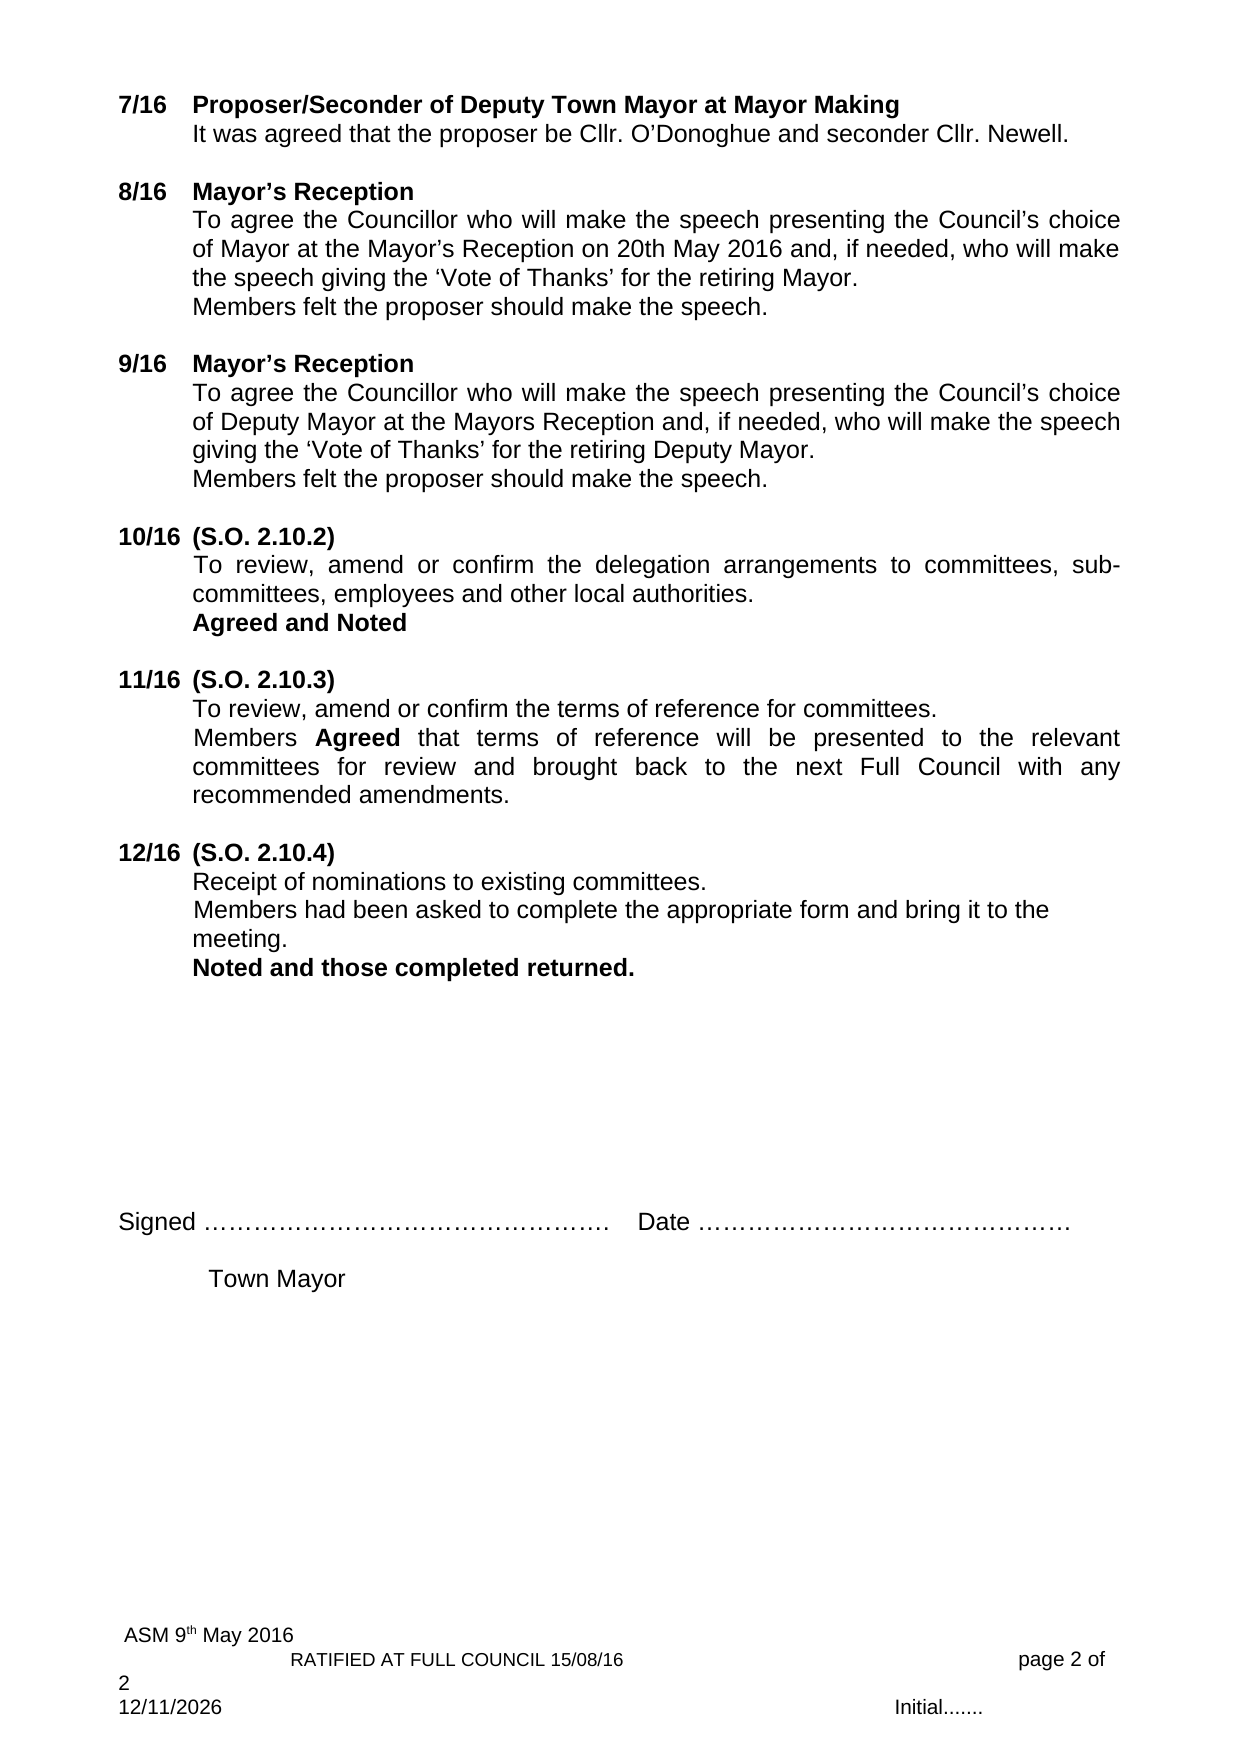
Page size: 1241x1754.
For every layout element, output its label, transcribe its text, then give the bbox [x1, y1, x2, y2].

text Members had been asked to complete the appropriate form and bring it to the meeting. [192, 895, 1122, 953]
text Noted and those completed returned. [118, 953, 1122, 1010]
text 9/16 Mayor’s Reception [118, 349, 1122, 378]
text 11/16 (S.O. 2.10.3) [118, 665, 1122, 694]
text Receipt of nominations to existing committees. [118, 867, 1122, 895]
text Members felt the proposer should make the speech. [118, 292, 1122, 320]
text 10/16 (S.O. 2.10.2) [118, 522, 1122, 550]
text To agree the Councillor who will make the speech presenting the Council’s choice of Mayor at the Mayor’s Reception on 20th May 2016 and, if needed, who will make the speech giving the ‘Vote of Thanks’ for the retiring Mayor. [192, 205, 1122, 292]
text Town Mayor [118, 1264, 1122, 1293]
text Agreed and Noted [118, 608, 1122, 637]
text To agree the Councillor who will make the speech presenting the Council’s choice of Deputy Mayor at the Mayors Reception and, if needed, who will make the speech giving the ‘Vote of Thanks’ for the retiring Deputy Mayor. [192, 378, 1122, 464]
text 8/16 Mayor’s Reception [118, 177, 1122, 205]
text 12/16 (S.O. 2.10.4) [118, 838, 1122, 867]
text Members Agreed that terms of reference will be presented to the relevant committees for review and brought back to the next Full Council with any recommended amendments. [192, 723, 1122, 809]
text It was agreed that the proposer be Cllr. O’Donoghue and seconder Cllr. Newell. [118, 119, 1122, 148]
text To review, amend or confirm the delegation arrangements to committees, sub-committees, employees and other local authorities. [192, 550, 1122, 608]
text Members felt the proposer should make the speech. [118, 464, 1122, 493]
text To review, amend or confirm the terms of reference for committees. [192, 694, 1122, 723]
text 7/16 Proposer/Seconder of Deputy Town Mayor at Mayor Making [118, 90, 1122, 119]
text Signed …………………………………………. Date ……………………………………… [118, 1207, 1122, 1236]
